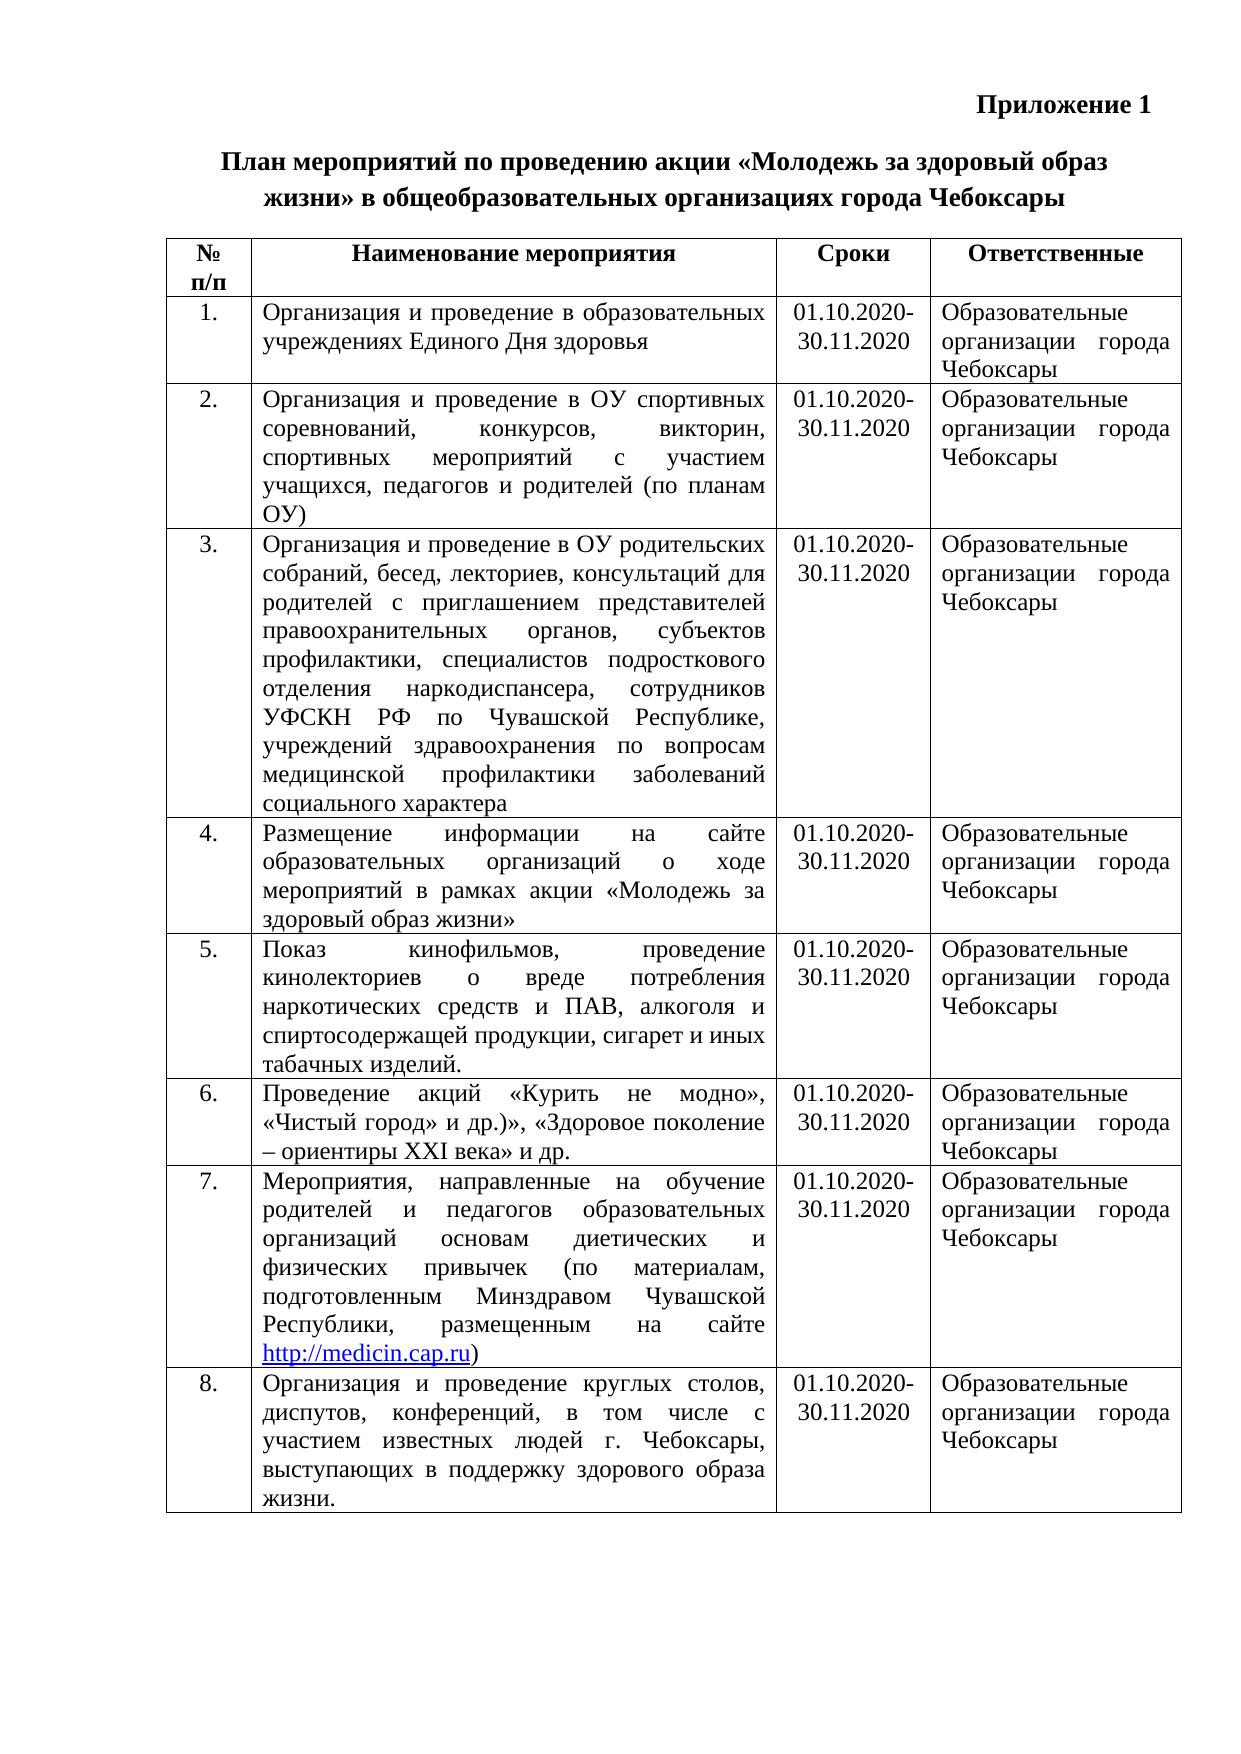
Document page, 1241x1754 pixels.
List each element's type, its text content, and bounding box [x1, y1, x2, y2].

table_cell 01.10.2020-30.11.2020 [777, 818, 930, 933]
table_cell Образовательные организации города Чебоксары [931, 818, 1181, 933]
table_cell 01.10.2020-30.11.2020 [777, 529, 930, 817]
table_cell 8. [167, 1368, 251, 1512]
table_cell Образовательные организации города Чебоксары [931, 297, 1181, 383]
table_cell Организация и проведение в ОУ спортивных соревнований, конкурсов, викторин, спортивных мероприятий с участием учащихся, педагогов и родителей (по планам ОУ) [252, 384, 776, 528]
text Приложение 1 [177, 89, 1152, 120]
table_cell 01.10.2020-30.11.2020 [777, 1079, 930, 1165]
table_cell 1. [167, 297, 251, 383]
table_cell Размещение информации на сайте образовательных организаций о ходе мероприятий в рамках акции «Молодежь за здоровый образ жизни» [252, 818, 776, 933]
table_cell 7. [167, 1166, 251, 1367]
table_cell Организация и проведение в ОУ родительских собраний, бесед, лекториев, консультаций для родителей с приглашением представителей правоохранительных органов, субъектов профилактики, специалистов подросткового отделения наркодиспансера, сотрудников УФСКН РФ по Чувашской Республике, учреждений здравоохранения по вопросам медицинской профилактики заболеваний социального характера [252, 529, 776, 817]
table_cell 4. [167, 818, 251, 933]
table_cell Образовательные организации города Чебоксары [931, 384, 1181, 528]
table_cell 01.10.2020-30.11.2020 [777, 934, 930, 1077]
table_header № п/п [167, 239, 251, 296]
table_cell Образовательные организации города Чебоксары [931, 934, 1181, 1077]
table_cell 01.10.2020-30.11.2020 [777, 384, 930, 528]
table_header Сроки [777, 239, 930, 296]
text План мероприятий по проведению акции «Молодежь за здоровый образ жизни» в общеобразовательных организациях города Чебоксары [177, 145, 1152, 212]
table_header Ответственные [931, 239, 1181, 296]
table_cell 01.10.2020-30.11.2020 [777, 1368, 930, 1512]
table_cell Показ кинофильмов, проведение кинолекториев о вреде потребления наркотических средств и ПАВ, алкоголя и спиртосодержащей продукции, сигарет и иных табачных изделий. [252, 934, 776, 1077]
table_cell 3. [167, 529, 251, 817]
table_cell 5. [167, 934, 251, 1077]
table_header Наименование мероприятия [252, 239, 776, 296]
table_cell 01.10.2020-30.11.2020 [777, 1166, 930, 1367]
table_cell Организация и проведение круглых столов, диспутов, конференций, в том числе с участием известных людей г. Чебоксары, выступающих в поддержку здорового образа жизни. [252, 1368, 776, 1512]
table_cell Образовательные организации города Чебоксары [931, 529, 1181, 817]
table_cell 2. [167, 384, 251, 528]
table_cell Мероприятия, направленные на обучение родителей и педагогов образовательных организаций основам диетических и физических привычек (по материалам, подготовленным Минздравом Чувашской Республики, размещенным на сайте http://medicin.cap.ru) [252, 1166, 776, 1367]
table_cell 01.10.2020-30.11.2020 [777, 297, 930, 383]
table_cell Образовательные организации города Чебоксары [931, 1166, 1181, 1367]
table_cell Образовательные организации города Чебоксары [931, 1368, 1181, 1512]
table_cell 6. [167, 1079, 251, 1165]
table_cell Проведение акций «Курить не модно», «Чистый город» и др.)», «Здоровое поколение – ориентиры XXI века» и др. [252, 1079, 776, 1165]
table_cell Образовательные организации города Чебоксары [931, 1079, 1181, 1165]
table_cell Организация и проведение в образовательных учреждениях Единого Дня здоровья [252, 297, 776, 383]
